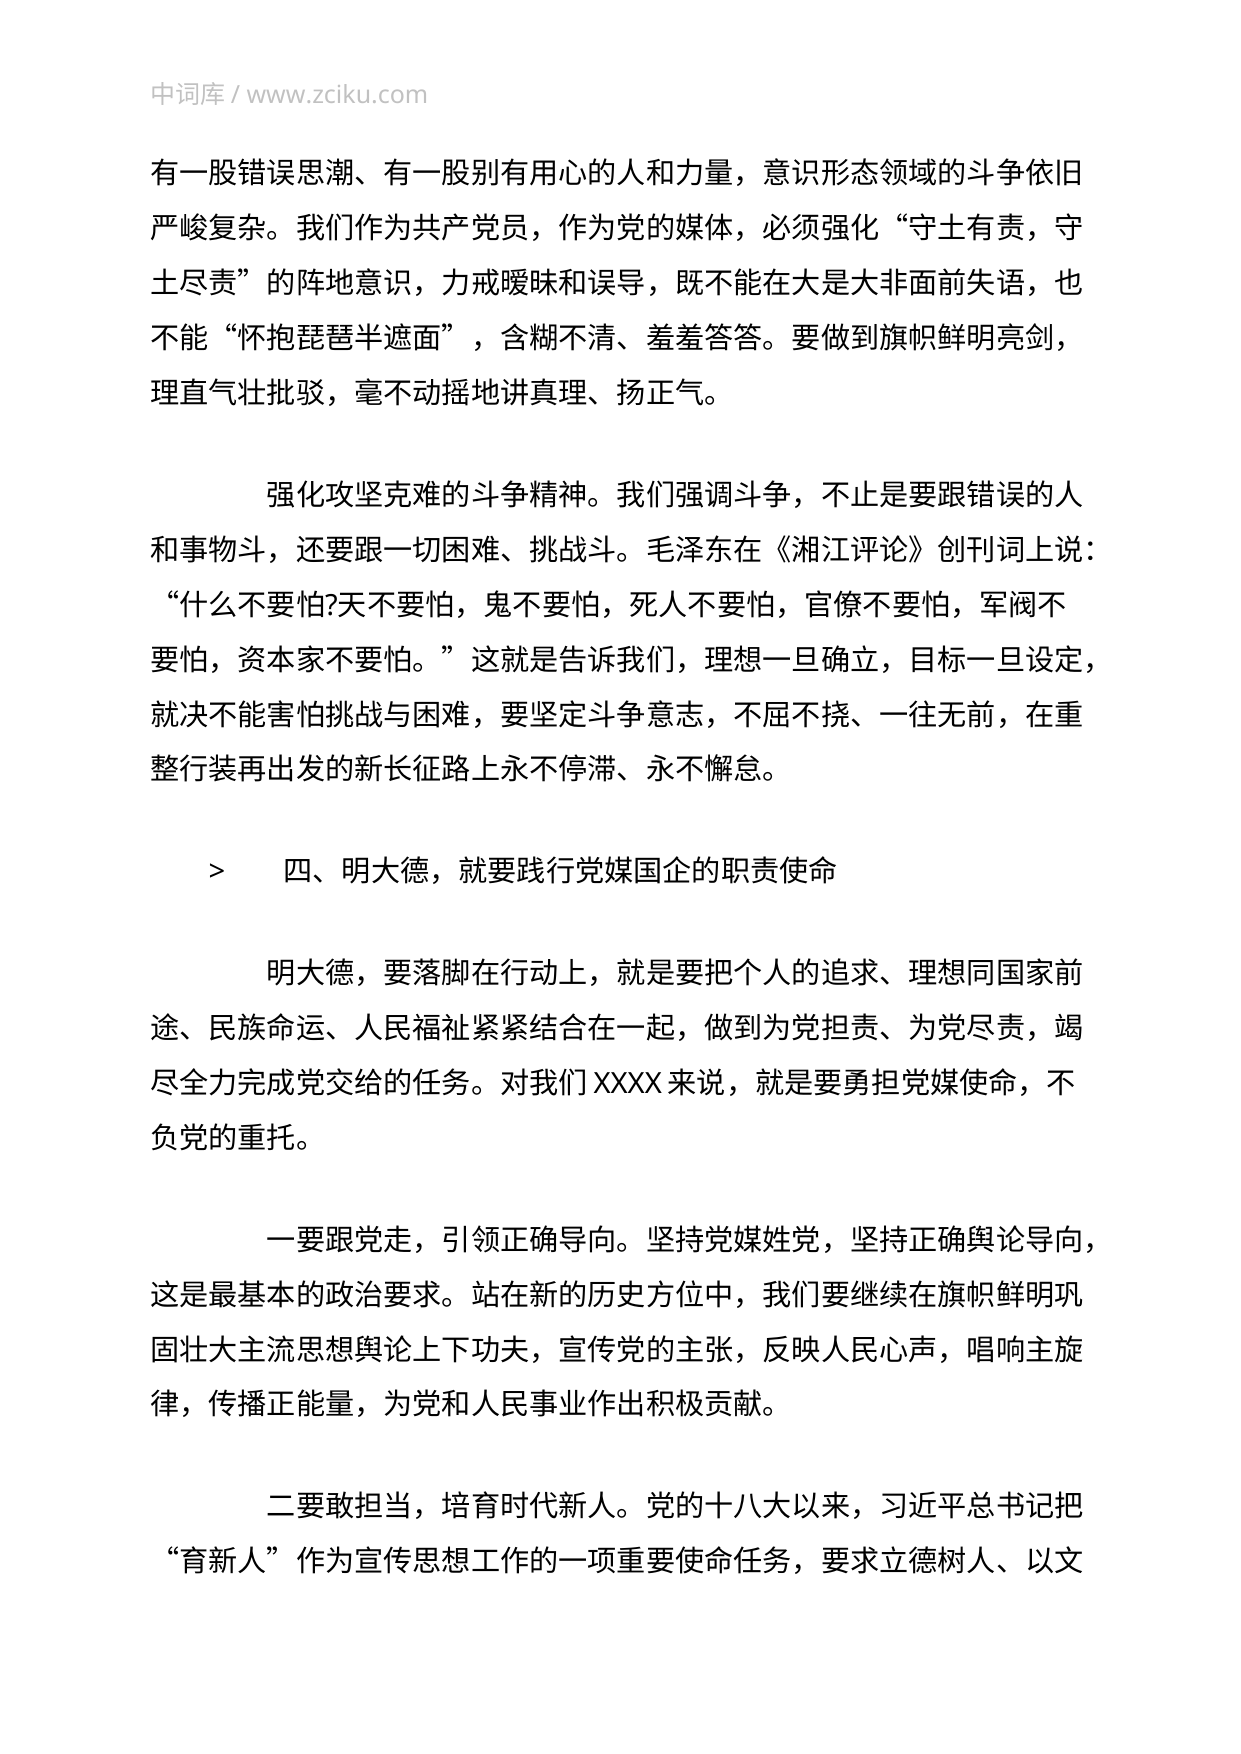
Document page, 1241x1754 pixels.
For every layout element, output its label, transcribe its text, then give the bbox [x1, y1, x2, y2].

text 明大德，要落脚在行动上，就是要把个人的追求、理想同国家前途、民族命运、人民福祉紧紧结合在一起，做到为党担责、为党尽责，竭尽全力完成党交给的任务。对我们XXXX来说，就是要勇担党媒使命，不负党的重托。 [150, 950, 1090, 1157]
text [150, 150, 1090, 412]
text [150, 1483, 1090, 1580]
text 强化攻坚克难的斗争精神。我们强调斗争，不止是要跟错误的人和事物斗，还要跟一切困难、挑战斗。毛泽东在《湘江评论》创刊词上说：“什么不要怕?天不要怕，鬼不要怕，死人不要怕，官僚不要怕，军阀不要怕，资本家不要怕。”这就是告诉我们，理想一旦确立，目标一旦设定，就决不能害怕挑战与困难，要坚定斗争意志，不屈不挠、一往无前，在重整行装再出发的新长征路上永不停滞、永不懈怠。 [150, 471, 1090, 788]
text > 四、明大德，就要践行党媒国企的职责使命 [150, 848, 1090, 890]
text 一要跟党走，引领正确导向。坚持党媒姓党，坚持正确舆论导向，这是最基本的政治要求。站在新的历史方位中，我们要继续在旗帜鲜明巩固壮大主流思想舆论上下功夫，宣传党的主张，反映人民心声，唱响主旋律，传播正能量，为党和人民事业作出积极贡献。 [150, 1216, 1090, 1423]
